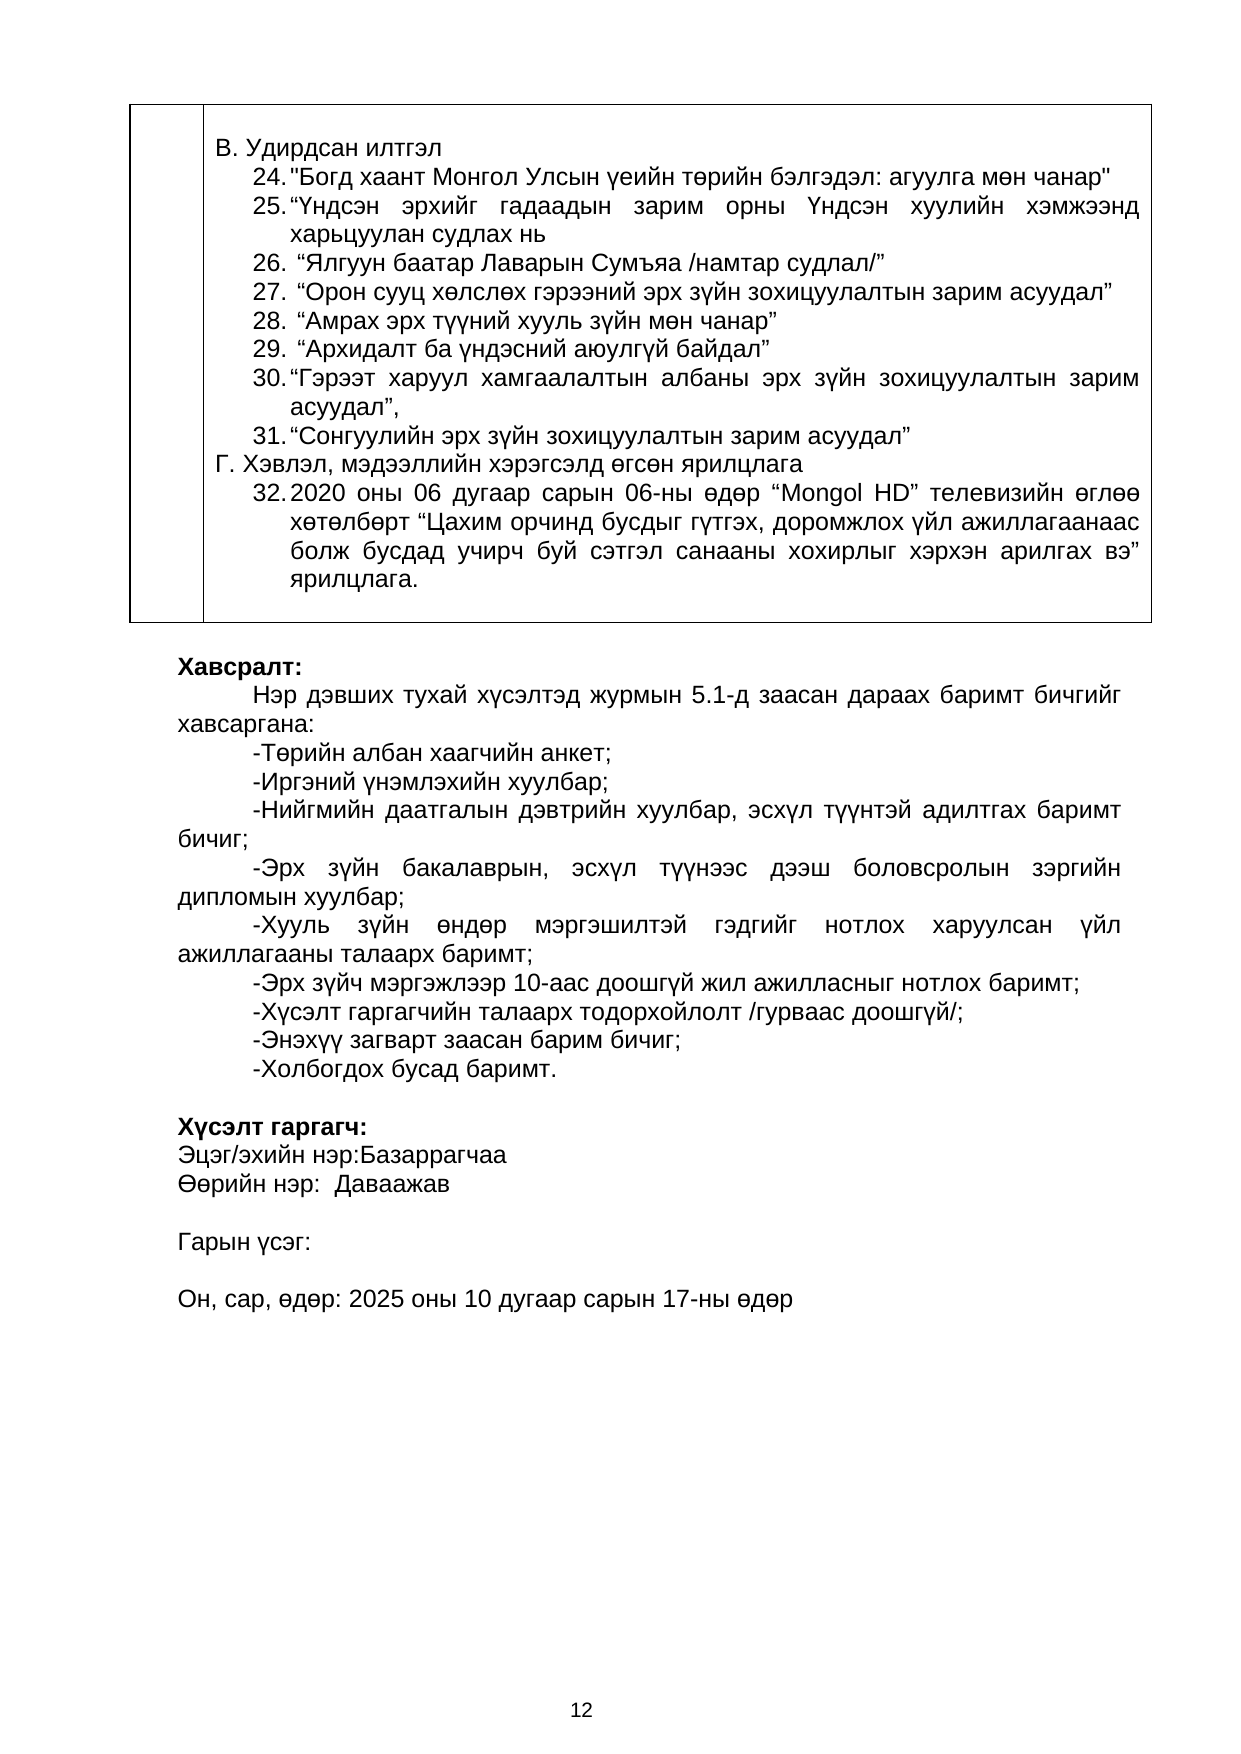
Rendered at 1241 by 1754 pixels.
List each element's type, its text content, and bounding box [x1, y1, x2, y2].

text -Холбогдох бусад баримт. [177, 1054, 1122, 1083]
text Он, сар, өдөр: 2025 оны 10 дугаар сарын 17-ны өдөр [177, 1284, 1122, 1313]
text -Эрх зүйн бакалаврын, эсхүл түүнээс дээш боловсролын зэргийн дипломын хуулбар; [177, 853, 1122, 911]
text -Иргэний үнэмлэхийн хуулбар; [177, 767, 1122, 796]
text Хавсралт: [177, 652, 1122, 681]
text -Хууль зүйн өндөр мэргэшилтэй гэдгийг нотлох харуулсан үйл ажиллагааны талаарх баримт; [177, 911, 1122, 968]
text Нэр дэвших тухай хүсэлтэд журмын 5.1-д заасан дараах баримт бичгийг хавсаргана: [177, 681, 1122, 738]
text Өөрийн нэр: Даваажав [177, 1169, 1122, 1198]
text -Төрийн албан хаагчийн анкет; [177, 738, 1122, 767]
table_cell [204, 105, 1151, 622]
text -Эрх зүйч мэргэжлээр 10-аас доошгүй жил ажилласныг нотлох баримт; [177, 968, 1122, 997]
text -Хүсэлт гаргагчийн талаарх тодорхойлолт /гурваас доошгүй/; [177, 997, 1122, 1026]
text Эцэг/эхийн нэр:Базаррагчаа [177, 1141, 1122, 1169]
text Гарын үсэг: [177, 1227, 1122, 1256]
text -Энэхүү загварт заасан барим бичиг; [177, 1026, 1122, 1054]
text Хүсэлт гаргагч: [177, 1112, 1122, 1141]
text -Нийгмийн даатгалын дэвтрийн хуулбар, эсхүл түүнтэй адилтгах баримт бичиг; [177, 796, 1122, 853]
